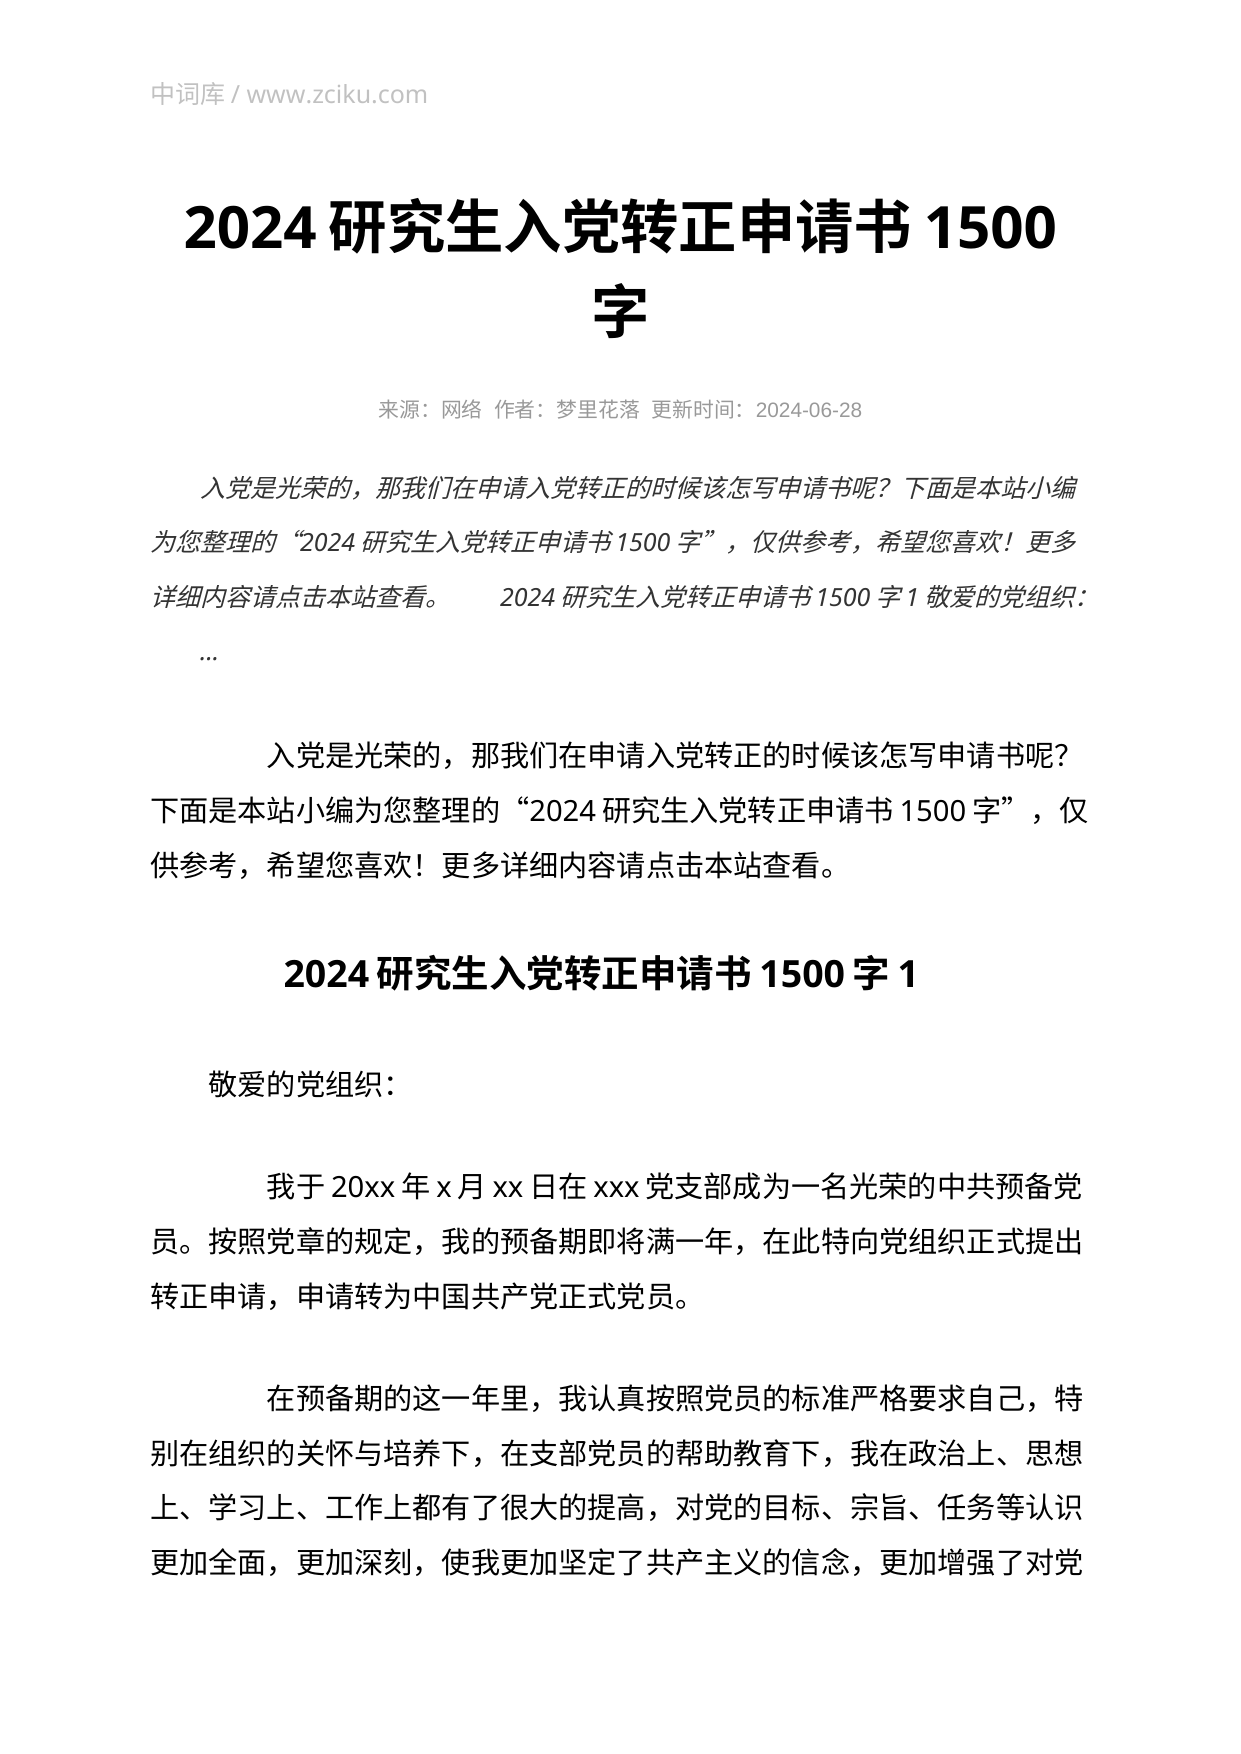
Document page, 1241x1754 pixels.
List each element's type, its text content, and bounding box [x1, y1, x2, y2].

text 来源：网络 作者：梦里花落 更新时间：2024-06-28 [150, 397, 1090, 421]
text 我于20xx年x月xx日在xxx党支部成为一名光荣的中共预备党员。按照党章的规定，我的预备期即将满一年，在此特向党组织正式提出转正申请，申请转为中国共产党正式党员。 [150, 1164, 1090, 1316]
text 敬爱的党组织： [150, 1062, 1090, 1104]
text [150, 1375, 1090, 1582]
text 入党是光荣的，那我们在申请入党转正的时候该怎写申请书呢？下面是本站小编为您整理的“2024研究生入党转正申请书1500字”，仅供参考，希望您喜欢！更多详细内容请点击本站查看。 [150, 733, 1090, 885]
subtitle 2024研究生入党转正申请书1500字 [150, 181, 1090, 351]
text 2024研究生入党转正申请书1500字1 [150, 944, 1090, 999]
text 入党是光荣的，那我们在申请入党转正的时候该怎写申请书呢？下面是本站小编为您整理的“2024研究生入党转正申请书1500字”，仅供参考，希望您喜欢！更多详细内容请点击本站查看。 2024研究生入党转正申请书1500字1敬爱的党组织： ... [150, 468, 1090, 668]
